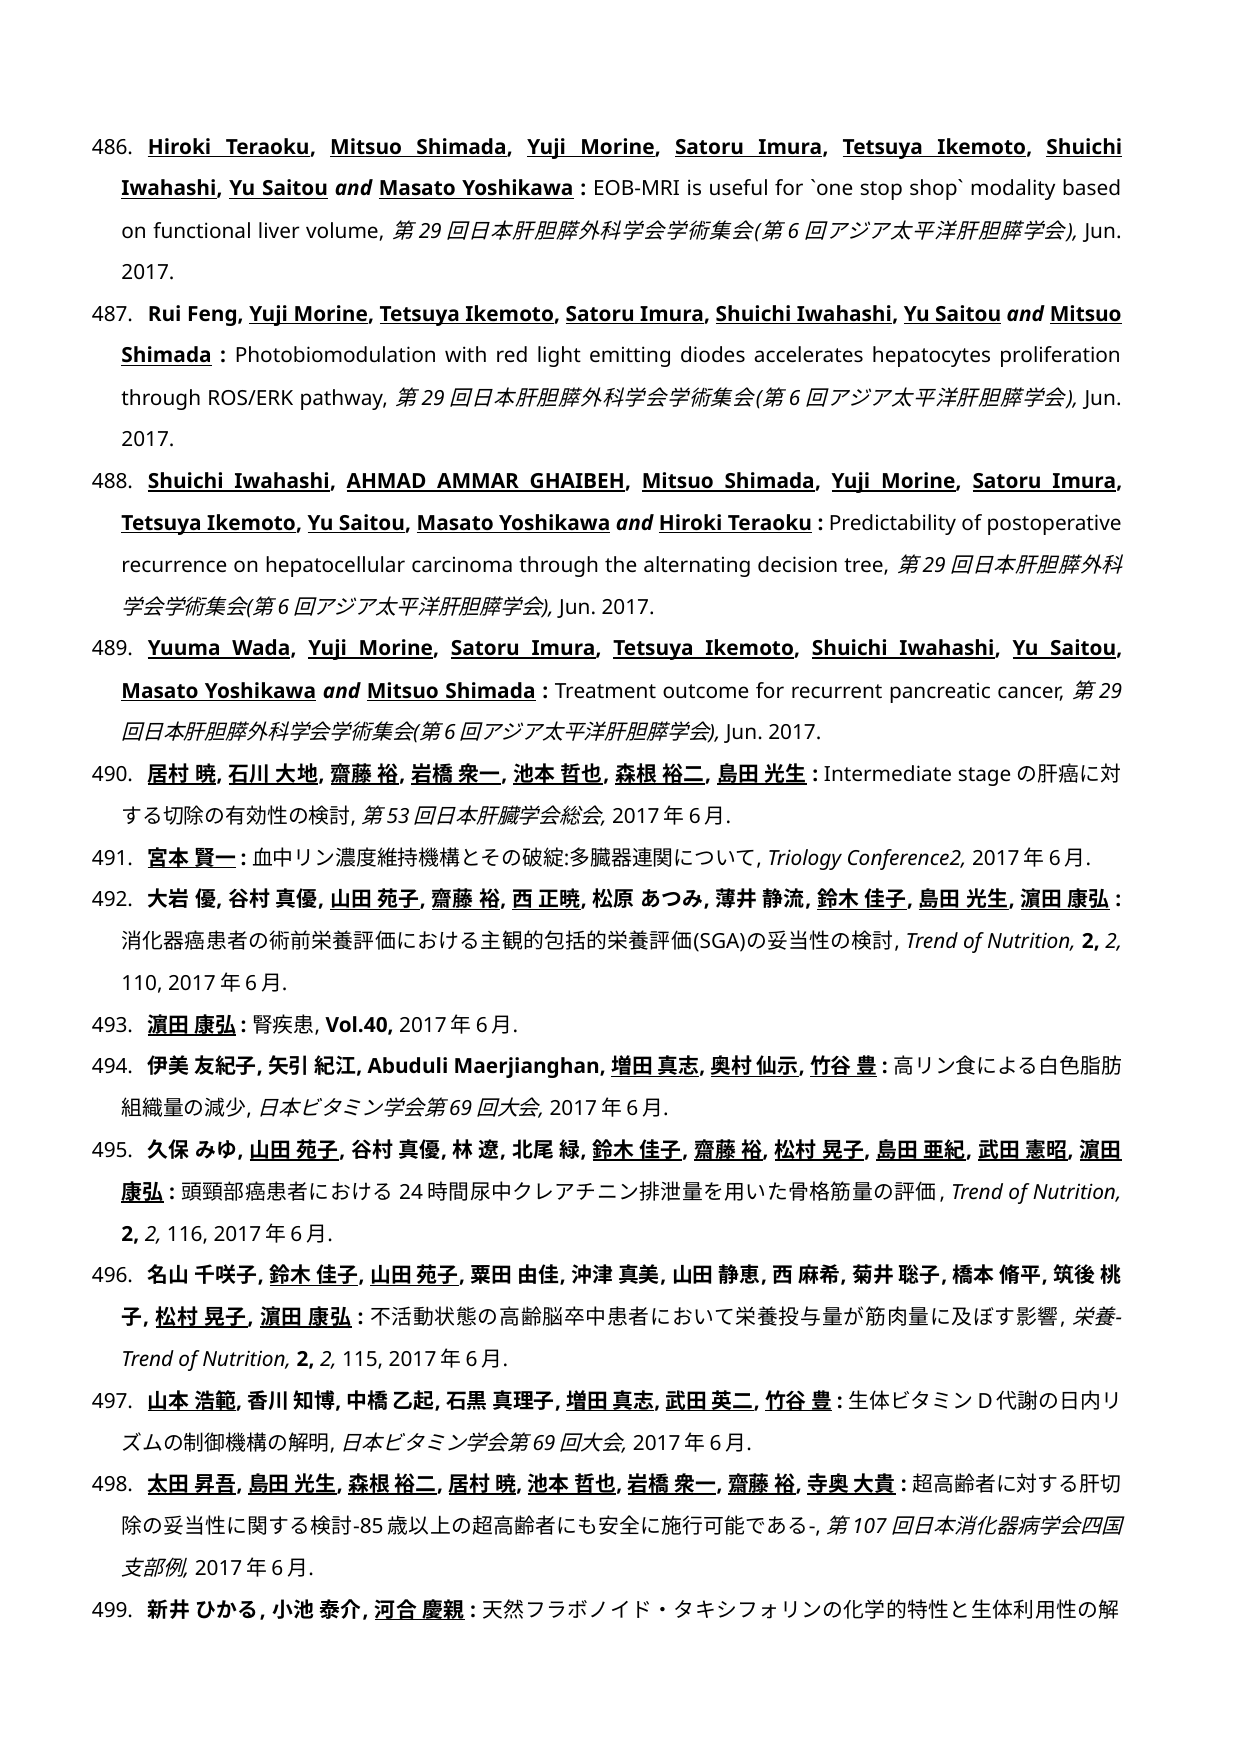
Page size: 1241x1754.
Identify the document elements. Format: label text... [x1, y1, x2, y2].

list 久保 みゆ, 山田 苑子, 谷村 真優, 林 遼, 北尾 緑, 鈴木 佳子, 齋藤 裕, 松村 晃子, 島田 亜紀, 武田 憲昭, 濵田 康弘 : 頭頸部癌患者における24時間尿中クレアチニン排泄量を用いた骨格筋量の評価, Trend of Nutrition, 2, 2, 116, 2017年6月. [92, 1128, 1122, 1253]
list 大岩 優, 谷村 真優, 山田 苑子, 齋藤 裕, 西 正暁, 松原 あつみ, 薄井 静流, 鈴木 佳子, 島田 光生, 濵田 康弘 : 消化器癌患者の術前栄養評価における主観的包括的栄養評価(SGA)の妥当性の検討, Trend of Nutrition, 2, 2, 110, 2017年6月. [92, 877, 1122, 1002]
list 太田 昇吾, 島田 光生, 森根 裕二, 居村 暁, 池本 哲也, 岩橋 衆一, 齋藤 裕, 寺奥 大貴 : 超高齢者に対する肝切除の妥当性に関する検討-85歳以上の超高齢者にも安全に施行可能である-, 第107回日本消化器病学会四国支部例, 2017年6月. [92, 1462, 1122, 1587]
list 宮本 賢一 : 血中リン濃度維持機構とその破綻:多臓器連関について, Triology Conference2, 2017年6月. [92, 835, 1122, 877]
list Yuuma Wada, Yuji Morine, Satoru Imura, Tetsuya Ikemoto, Shuichi Iwahashi, Yu Saitou, Masato Yoshikawa and Mitsuo Shimada : Treatment outcome for recurrent pancreatic cancer, 第29回日本肝胆膵外科学会学術集会(第6回アジア太平洋肝胆膵学会), Jun. 2017. [92, 626, 1122, 752]
list 居村 暁, 石川 大地, 齋藤 裕, 岩橋 衆一, 池本 哲也, 森根 裕二, 島田 光生 : Intermediate stageの肝癌に対する切除の有効性の検討, 第53回日本肝臓学会総会, 2017年6月. [92, 752, 1122, 835]
list 名山 千咲子, 鈴木 佳子, 山田 苑子, 粟田 由佳, 沖津 真美, 山田 静恵, 西 麻希, 菊井 聡子, 橋本 脩平, 筑後 桃子, 松村 晃子, 濵田 康弘 : 不活動状態の高齢脳卒中患者において栄養投与量が筋肉量に及ぼす影響, 栄養-Trend of Nutrition, 2, 2, 115, 2017年6月. [92, 1253, 1122, 1378]
list 濵田 康弘 : 腎疾患, Vol.40, 2017年6月. [92, 1002, 1122, 1044]
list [92, 1587, 1122, 1629]
list Shuichi Iwahashi, AHMAD AMMAR GHAIBEH, Mitsuo Shimada, Yuji Morine, Satoru Imura, Tetsuya Ikemoto, Yu Saitou, Masato Yoshikawa and Hiroki Teraoku : Predictability of postoperative recurrence on hepatocellular carcinoma through the alternating decision tree, 第29回日本肝胆膵外科学会学術集会(第6回アジア太平洋肝胆膵学会), Jun. 2017. [92, 459, 1122, 626]
list Rui Feng, Yuji Morine, Tetsuya Ikemoto, Satoru Imura, Shuichi Iwahashi, Yu Saitou and Mitsuo Shimada : Photobiomodulation with red light emitting diodes accelerates hepatocytes proliferation through ROS/ERK pathway, 第29回日本肝胆膵外科学会学術集会(第6回アジア太平洋肝胆膵学会), Jun. 2017. [92, 292, 1122, 459]
list Hiroki Teraoku, Mitsuo Shimada, Yuji Morine, Satoru Imura, Tetsuya Ikemoto, Shuichi Iwahashi, Yu Saitou and Masato Yoshikawa : EOB-MRI is useful for `one stop shop` modality based on functional liver volume, 第29回日本肝胆膵外科学会学術集会(第6回アジア太平洋肝胆膵学会), Jun. 2017. [92, 125, 1122, 292]
list 伊美 友紀子, 矢引 紀江, Abuduli Maerjianghan, 増田 真志, 奥村 仙示, 竹谷 豊 : 高リン食による白色脂肪組織量の減少, 日本ビタミン学会第69回大会, 2017年6月. [92, 1044, 1122, 1128]
list 山本 浩範, 香川 知博, 中橋 乙起, 石黒 真理子, 増田 真志, 武田 英二, 竹谷 豊 : 生体ビタミンD代謝の日内リズムの制御機構の解明, 日本ビタミン学会第69回大会, 2017年6月. [92, 1378, 1122, 1462]
